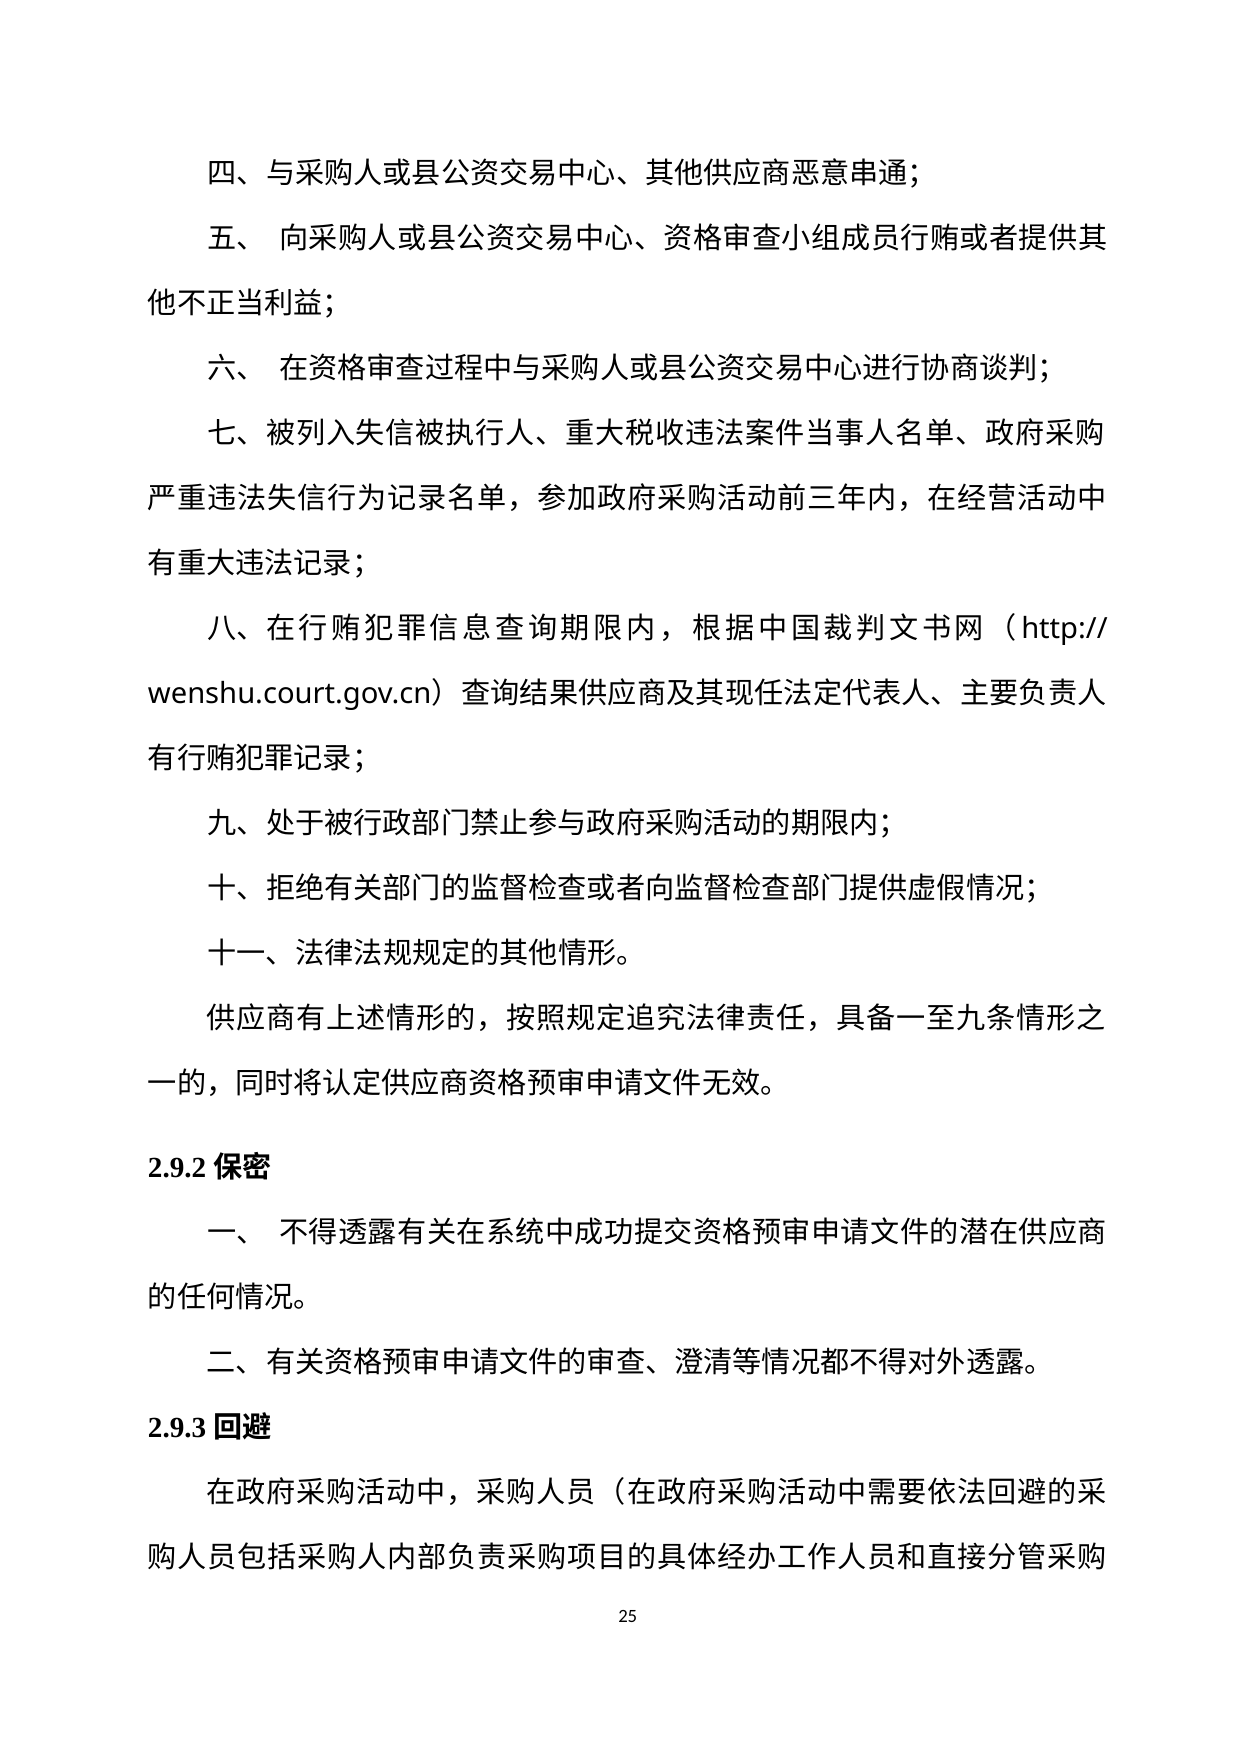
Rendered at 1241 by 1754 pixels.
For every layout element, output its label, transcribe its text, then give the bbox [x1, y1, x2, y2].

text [148, 1457, 1107, 1587]
subtitle 保密 [148, 1132, 1107, 1197]
subtitle 回避 [148, 1392, 1107, 1457]
list 法律法规规定的其他情形。 [148, 918, 1107, 983]
text 供应商有上述情形的，按照规定追究法律责任，具备一至九条情形之一的，同时将认定供应商资格预审申请文件无效。 [148, 983, 1107, 1113]
list 处于被行政部门禁止参与政府采购活动的期限内； [148, 788, 1107, 853]
list 向采购人或县公资交易中心、资格审查小组成员行贿或者提供其他不正当利益； [148, 203, 1107, 333]
list 有关资格预审申请文件的审查、澄清等情况都不得对外透露。 [206, 1327, 1107, 1392]
list 拒绝有关部门的监督检查或者向监督检查部门提供虚假情况； [148, 853, 1107, 918]
list 不得透露有关在系统中成功提交资格预审申请文件的潜在供应商的任何情况。 [148, 1197, 1107, 1327]
list 被列入失信被执行人、重大税收违法案件当事人名单、政府采购严重违法失信行为记录名单，参加政府采购活动前三年内，在经营活动中有重大违法记录； [148, 398, 1107, 593]
list 在资格审查过程中与采购人或县公资交易中心进行协商谈判； [148, 333, 1107, 398]
list 在行贿犯罪信息查询期限内，根据中国裁判文书网（http://wenshu.court.gov.cn）查询结果供应商及其现任法定代表人、主要负责人有行贿犯罪记录； [148, 593, 1107, 788]
list 与采购人或县公资交易中心、其他供应商恶意串通； [148, 138, 1107, 203]
